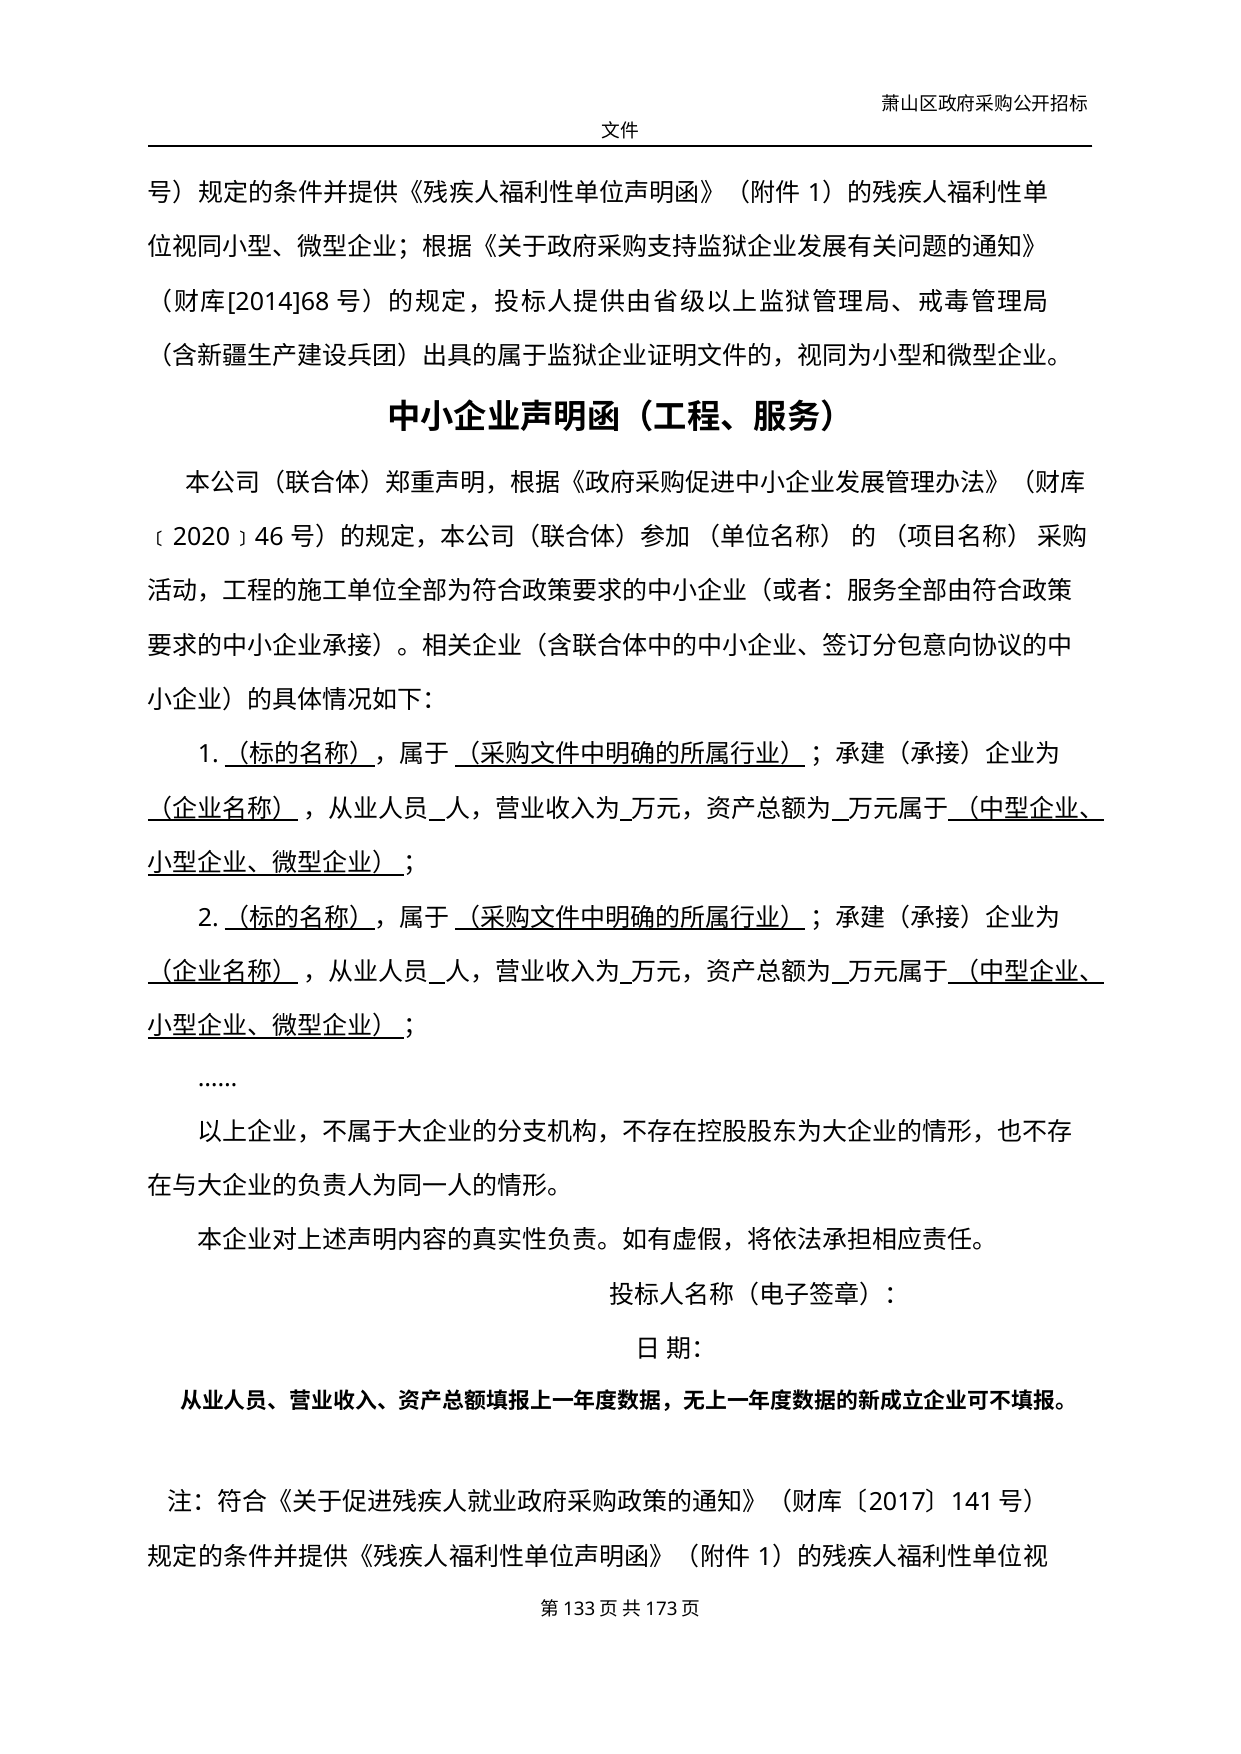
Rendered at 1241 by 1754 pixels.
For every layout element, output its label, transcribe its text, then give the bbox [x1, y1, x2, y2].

text 投标人名称（电子签章）： [148, 1274, 909, 1311]
text 日 期： [148, 1329, 976, 1365]
text 本企业对上述声明内容的真实性负责。如有虚假，将依法承担相应责任。 [148, 1220, 1092, 1256]
text …… [148, 1060, 1092, 1094]
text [148, 172, 1049, 372]
text 以上企业，不属于大企业的分支机构，不存在控股股东为大企业的情形，也不存在与大企业的负责人为同一人的情形。 [148, 1111, 1092, 1202]
text 中小企业声明函（工程、服务） [148, 390, 1092, 438]
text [148, 1482, 1049, 1572]
text 2. （标的名称），属于 （采购文件中明确的所属行业） ；承建（承接）企业为 （企业名称） ，从业人员 人，营业收入为 万元，资产总额为 万元属于 （中型企业、小型企业、微型企业） ； [148, 897, 1092, 1042]
text 本公司（联合体）郑重声明，根据《政府采购促进中小企业发展管理办法》（财库﹝2020﹞46 号）的规定，本公司（联合体）参加 （单位名称） 的 （项目名称） 采购活动，工程的施工单位全部为符合政策要求的中小企业（或者：服务全部由符合政策要求的中小企业承接）。相关企业（含联合体中的中小企业、签订分包意向协议的中小企业）的具体情况如下： [148, 462, 1092, 716]
text 1. （标的名称），属于 （采购文件中明确的所属行业） ；承建（承接）企业为 （企业名称） ，从业人员 人，营业收入为 万元，资产总额为 万元属于 （中型企业、小型企业、微型企业） ； [148, 734, 1092, 879]
text 从业人员、营业收入、资产总额填报上一年度数据，无上一年度数据的新成立企业可不填报。 [148, 1383, 1092, 1415]
